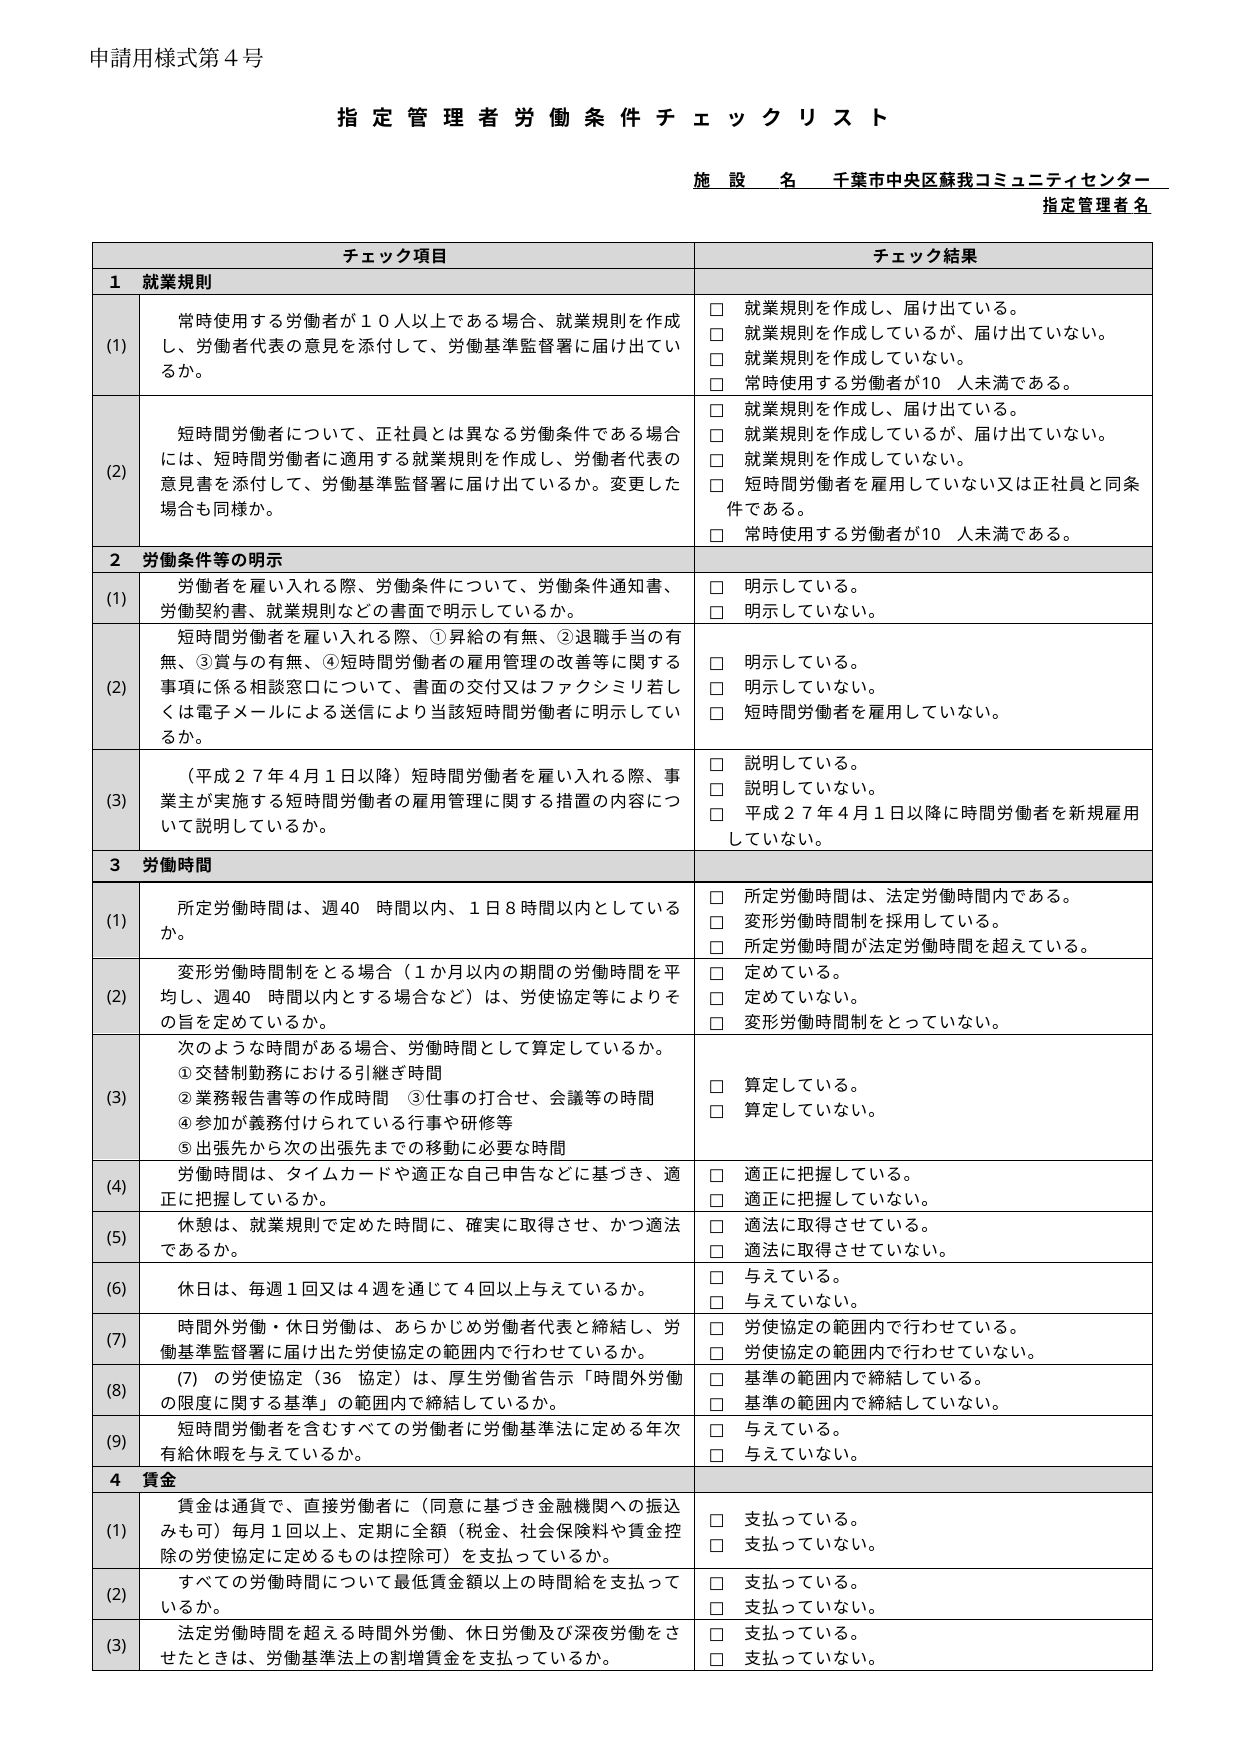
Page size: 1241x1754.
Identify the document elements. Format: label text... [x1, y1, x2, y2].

table_cell 短時間労働者を含むすべての労働者に労働基準法に定める年次有給休暇を与えているか。 [140, 1416, 694, 1466]
table_cell (3) [93, 1620, 139, 1670]
table_cell □ 就業規則を作成し、届け出ている。 □ 就業規則を作成しているが、届け出ていない。 □ 就業規則を作成していない。 □ 短時間労働者を雇用していない又は正社員と同条件である。 □ 常時使用する労働者が10人未満である。 [695, 396, 1152, 546]
table_cell (1) [93, 883, 139, 957]
table_cell 短時間労働者を雇い入れる際、①昇給の有無、②退職手当の有無、③賞与の有無、④短時間労働者の雇用管理の改善等に関する事項に係る相談窓口について、書面の交付又はファクシミリ若しくは電子メールによる送信により当該短時間労働者に明示しているか。 [140, 624, 694, 749]
table_cell (2) [93, 396, 139, 546]
table_cell [695, 851, 1152, 881]
table_cell □ 支払っている。 □ 支払っていない。 [695, 1569, 1152, 1619]
table_cell 労働時間は、タイムカードや適正な自己申告などに基づき、適正に把握しているか。 [140, 1161, 694, 1211]
table_cell □ 所定労働時間は、法定労働時間内である。 □ 変形労働時間制を採用している。 □ 所定労働時間が法定労働時間を超えている。 [695, 883, 1152, 957]
table_cell (9) [93, 1416, 139, 1466]
table_cell □ 適正に把握している。 □ 適正に把握していない。 [695, 1161, 1152, 1211]
table_cell (7) [93, 1314, 139, 1364]
table_cell □ 基準の範囲内で締結している。 □ 基準の範囲内で締結していない。 [695, 1365, 1152, 1415]
table_cell [695, 547, 1152, 572]
table_cell □ 明示している。 □ 明示していない。 □ 短時間労働者を雇用していない。 [695, 624, 1152, 749]
table_cell 時間外労働・休日労働は、あらかじめ労働者代表と締結し、労働基準監督署に届け出た労使協定の範囲内で行わせているか。 [140, 1314, 694, 1364]
table_cell □ 算定している。 □ 算定していない。 [695, 1035, 1152, 1159]
table_cell □ 定めている。 □ 定めていない。 □ 変形労働時間制をとっていない。 [695, 959, 1152, 1033]
table_cell ４ 賃金 [93, 1467, 694, 1492]
table_cell (1) [93, 573, 139, 623]
table_cell 次のような時間がある場合、労働時間として算定しているか。 ①交替制勤務における引継ぎ時間 ②業務報告書等の作成時間 ③仕事の打合せ、会議等の時間 ④参加が義務付けられている行事や研修等 ⑤出張先から次の出張先までの移動に必要な時間 [140, 1035, 694, 1159]
table_cell (7)の労使協定（36協定）は、厚生労働省告示「時間外労働の限度に関する基準」の範囲内で締結しているか。 [140, 1365, 694, 1415]
table_cell 所定労働時間は、週40時間以内、１日８時間以内としているか。 [140, 883, 694, 957]
text 指定管理者労働条件チェックリスト [89, 92, 1151, 142]
table_cell (5) [93, 1212, 139, 1262]
table_cell （平成２７年４月１日以降）短時間労働者を雇い入れる際、事業主が実施する短時間労働者の雇用管理に関する措置の内容について説明しているか。 [140, 750, 694, 850]
table_header チェック結果 [695, 243, 1152, 268]
table_cell 常時使用する労働者が１０人以上である場合、就業規則を作成し、労働者代表の意見を添付して、労働基準監督署に届け出ているか。 [140, 295, 694, 395]
table_cell (2) [93, 1569, 139, 1619]
table_cell 短時間労働者について、正社員とは異なる労働条件である場合には、短時間労働者に適用する就業規則を作成し、労働者代表の意見書を添付して、労働基準監督署に届け出ているか。変更した場合も同様か。 [140, 396, 694, 546]
table_cell (6) [93, 1263, 139, 1313]
table_cell 変形労働時間制をとる場合（１か月以内の期間の労働時間を平均し、週40時間以内とする場合など）は、労使協定等によりその旨を定めているか。 [140, 959, 694, 1033]
table_cell 休日は、毎週１回又は４週を通じて４回以上与えているか。 [140, 1263, 694, 1313]
table_cell 賃金は通貨で、直接労働者に（同意に基づき金融機関への振込みも可）毎月１回以上、定期に全額（税金、社会保険料や賃金控除の労使協定に定めるものは控除可）を支払っているか。 [140, 1493, 694, 1568]
table_cell 労働者を雇い入れる際、労働条件について、労働条件通知書、労働契約書、就業規則などの書面で明示しているか。 [140, 573, 694, 623]
table_cell □ 明示している。 □ 明示していない。 [695, 573, 1152, 623]
table_cell すべての労働時間について最低賃金額以上の時間給を支払っているか。 [140, 1569, 694, 1619]
table_cell □ 労使協定の範囲内で行わせている。 □ 労使協定の範囲内で行わせていない。 [695, 1314, 1152, 1364]
table_cell １ 就業規則 [93, 269, 694, 294]
table_cell 休憩は、就業規則で定めた時間に、確実に取得させ、かつ適法であるか。 [140, 1212, 694, 1262]
table_cell (4) [93, 1161, 139, 1211]
table_cell □ 支払っている。 □ 支払っていない。 [695, 1620, 1152, 1670]
table_cell (3) [93, 750, 139, 850]
table_cell [695, 269, 1152, 294]
table_cell [695, 1467, 1152, 1492]
table_cell (2) [93, 624, 139, 749]
text 指定管理者名 [89, 192, 1151, 217]
table_cell (1) [93, 1493, 139, 1568]
table_cell □ 説明している。 □ 説明していない。 □ 平成２７年４月１日以降に時間労働者を新規雇用していない。 [695, 750, 1152, 850]
table_cell 法定労働時間を超える時間外労働、休日労働及び深夜労働をさせたときは、労働基準法上の割増賃金を支払っているか。 [140, 1620, 694, 1670]
table_cell ２ 労働条件等の明示 [93, 547, 694, 572]
table_cell (8) [93, 1365, 139, 1415]
table_cell (2) [93, 959, 139, 1033]
table_cell ３ 労働時間 [93, 851, 694, 881]
table_header チェック項目 [93, 243, 694, 268]
table_cell □ 適法に取得させている。 □ 適法に取得させていない。 [695, 1212, 1152, 1262]
text 施設名 千葉市中央区蘇我コミュニティセンター [89, 167, 1151, 192]
table_cell (3) [93, 1035, 139, 1159]
table_cell □ 支払っている。 □ 支払っていない。 [695, 1493, 1152, 1568]
table_cell □ 与えている。 □ 与えていない。 [695, 1263, 1152, 1313]
table_cell □ 就業規則を作成し、届け出ている。 □ 就業規則を作成しているが、届け出ていない。 □ 就業規則を作成していない。 □ 常時使用する労働者が10人未満である。 [695, 295, 1152, 395]
table_cell □ 与えている。 □ 与えていない。 [695, 1416, 1152, 1466]
table_cell (1) [93, 295, 139, 395]
